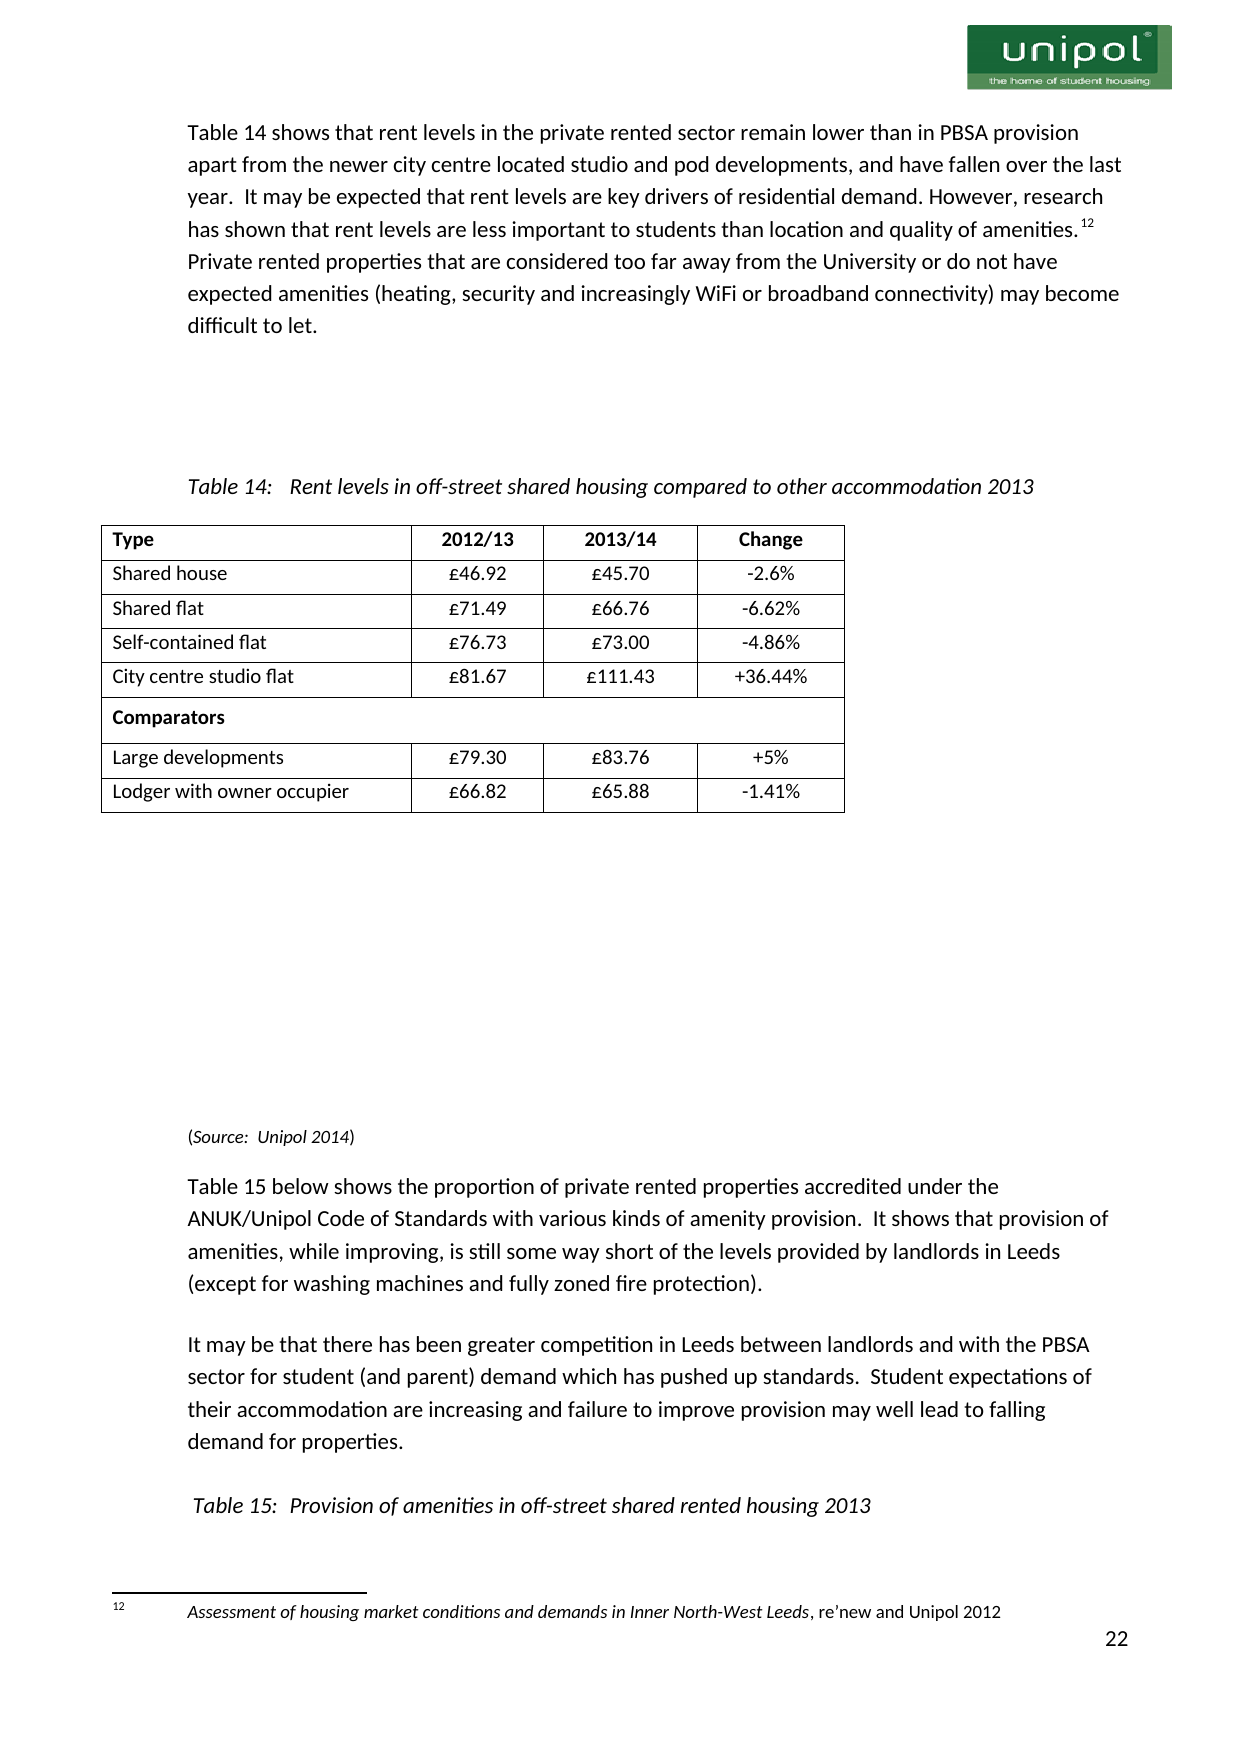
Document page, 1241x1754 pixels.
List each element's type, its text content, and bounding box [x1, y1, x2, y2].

table_cell £66.82 [412, 779, 543, 812]
text Table 14: Rent levels in off-street shared housing compared to other accommodation 2013 [187, 472, 1128, 500]
table_cell £111.43 [544, 663, 697, 697]
table_cell Lodger with owner occupier [102, 779, 411, 812]
table_cell £83.76 [544, 744, 697, 778]
table_cell +36.44% [698, 663, 844, 697]
table_cell £79.30 [412, 744, 543, 778]
table_cell Self-contained flat [102, 629, 411, 662]
table_cell £65.88 [544, 779, 697, 812]
table_header Type [102, 526, 411, 559]
table_cell £66.76 [544, 595, 697, 628]
picture [967, 25, 1174, 90]
table_cell Shared house [102, 561, 411, 594]
table_header 2013/14 [544, 526, 697, 559]
table_cell -2.6% [698, 561, 844, 594]
table_cell Comparators [102, 698, 844, 743]
table_cell £46.92 [412, 561, 543, 594]
table_cell -4.86% [698, 629, 844, 662]
table_cell £81.67 [412, 663, 543, 697]
table_cell £71.49 [412, 595, 543, 628]
table_cell Large developments [102, 744, 411, 778]
table_cell City centre studio flat [102, 663, 411, 697]
table_header 2012/13 [412, 526, 543, 559]
table_cell Shared flat [102, 595, 411, 628]
table_cell £76.73 [412, 629, 543, 662]
text (Source: Unipol 2014) [112, 1125, 1128, 1148]
table_cell -6.62% [698, 595, 844, 628]
table_cell £45.70 [544, 561, 697, 594]
text Table 15 below shows the proportion of private rented properties accredited under the ANUK/Unipol Code of Standards with various kinds of amenity provision. It shows that provision of amenities, while improving, is still some way short of the levels provided by landlords in Leeds (except for washing machines and fully zoned fire protection). [187, 1172, 1128, 1297]
table_cell +5% [698, 744, 844, 778]
table_cell -1.41% [698, 779, 844, 812]
table_cell £73.00 [544, 629, 697, 662]
text Table 14 shows that rent levels in the private rented sector remain lower than in PBSA provision apart from the newer city centre located studio and pod developments, and have fallen over the last year. It may be expected that rent levels are key drivers of residential demand. However, research has shown that rent levels are less important to students than location and quality of amenities. Private rented properties that are considered too far away from the University or do not have expected amenities (heating, security and increasingly WiFi or broadband connectivity) may become difficult to let. [187, 118, 1128, 339]
text Table 15: Provision of amenities in off-street shared rented housing 2013 [187, 1491, 1128, 1519]
text It may be that there has been greater competition in Leeds between landlords and with the PBSA sector for student (and parent) demand which has pushed up standards. Student expectations of their accommodation are increasing and failure to improve provision may well lead to falling demand for properties. [187, 1330, 1128, 1455]
table_header Change [698, 526, 844, 559]
